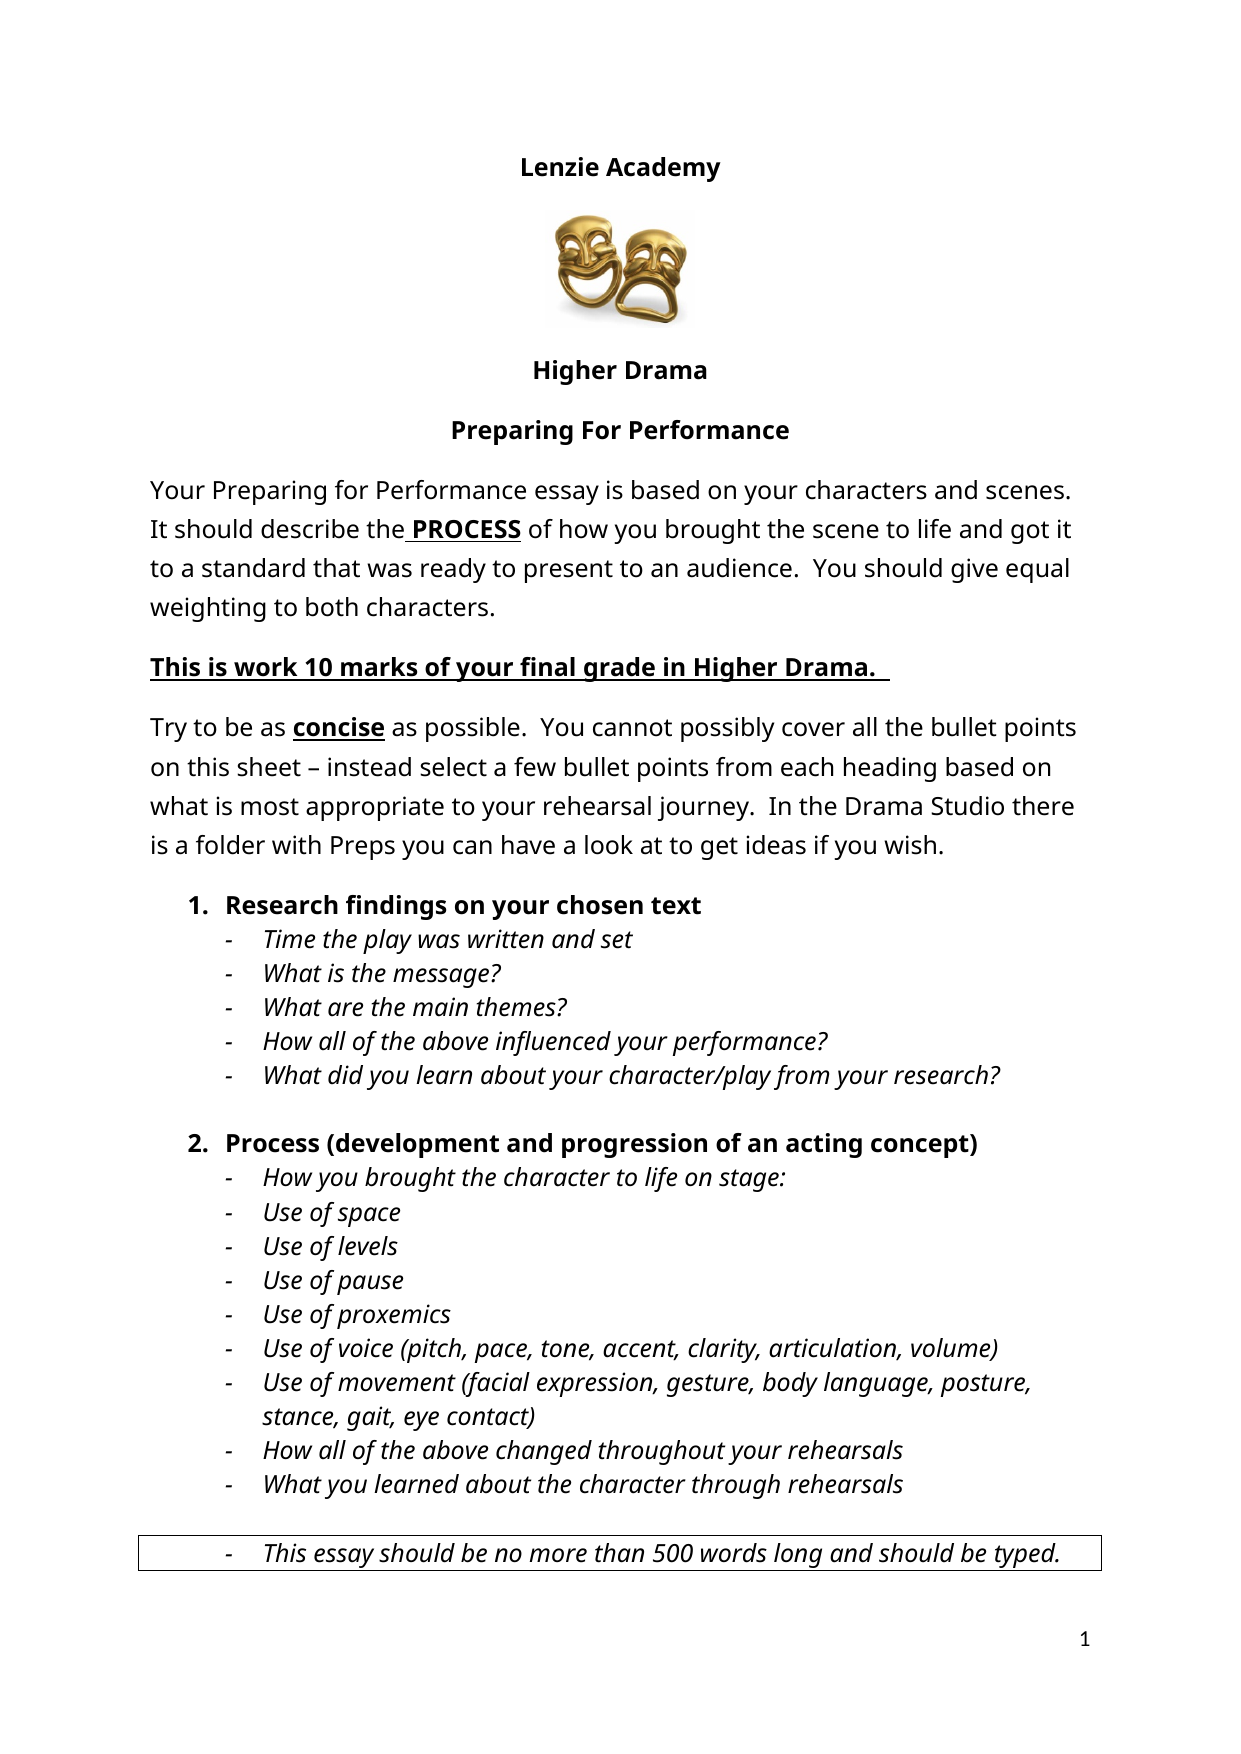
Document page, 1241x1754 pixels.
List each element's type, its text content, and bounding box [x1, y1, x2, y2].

text Try to be as concise as possible. You cannot possibly cover all the bullet points on this sheet – instead select a few bullet points from each heading based on what is most appropriate to your rehearsal journey. In the Drama Studio there is a folder with Preps you can have a look at to get ideas if you wish. [150, 710, 1090, 862]
picture [545, 210, 696, 328]
list What did you learn about your character/play from your research? [225, 1058, 1090, 1092]
text Higher Drama [150, 353, 1090, 387]
list Use of proxemics [225, 1296, 1090, 1330]
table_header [139, 1536, 1101, 1570]
list Use of space [225, 1194, 1090, 1228]
list Use of pause [225, 1262, 1090, 1296]
list How you brought the character to life on stage: [225, 1160, 1090, 1194]
list What you learned about the character through rehearsals [225, 1467, 1090, 1501]
list What are the main themes? [225, 990, 1090, 1024]
list How all of the above influenced your performance? [225, 1024, 1090, 1058]
list Use of movement (facial expression, gesture, body language, posture, stance, gait, eye contact) [225, 1364, 1090, 1433]
list What is the message? [225, 956, 1090, 990]
list Time the play was written and set [225, 922, 1090, 956]
list How all of the above changed throughout your rehearsals [225, 1433, 1090, 1467]
text Your Preparing for Performance essay is based on your characters and scenes. It should describe the PROCESS of how you brought the scene to life and got it to a standard that was ready to present to an audience. You should give equal weighting to both characters. [150, 473, 1090, 624]
list Use of voice (pitch, pace, tone, accent, clarity, articulation, volume) [225, 1330, 1090, 1364]
list Research findings on your chosen text [187, 888, 1090, 922]
text Preparing For Performance [150, 413, 1090, 447]
list Use of levels [225, 1228, 1090, 1262]
text This is work 10 marks of your final grade in Higher Drama. [150, 650, 1090, 684]
text Lenzie Academy [150, 150, 1090, 184]
list Process (development and progression of an acting concept) [187, 1126, 1090, 1160]
